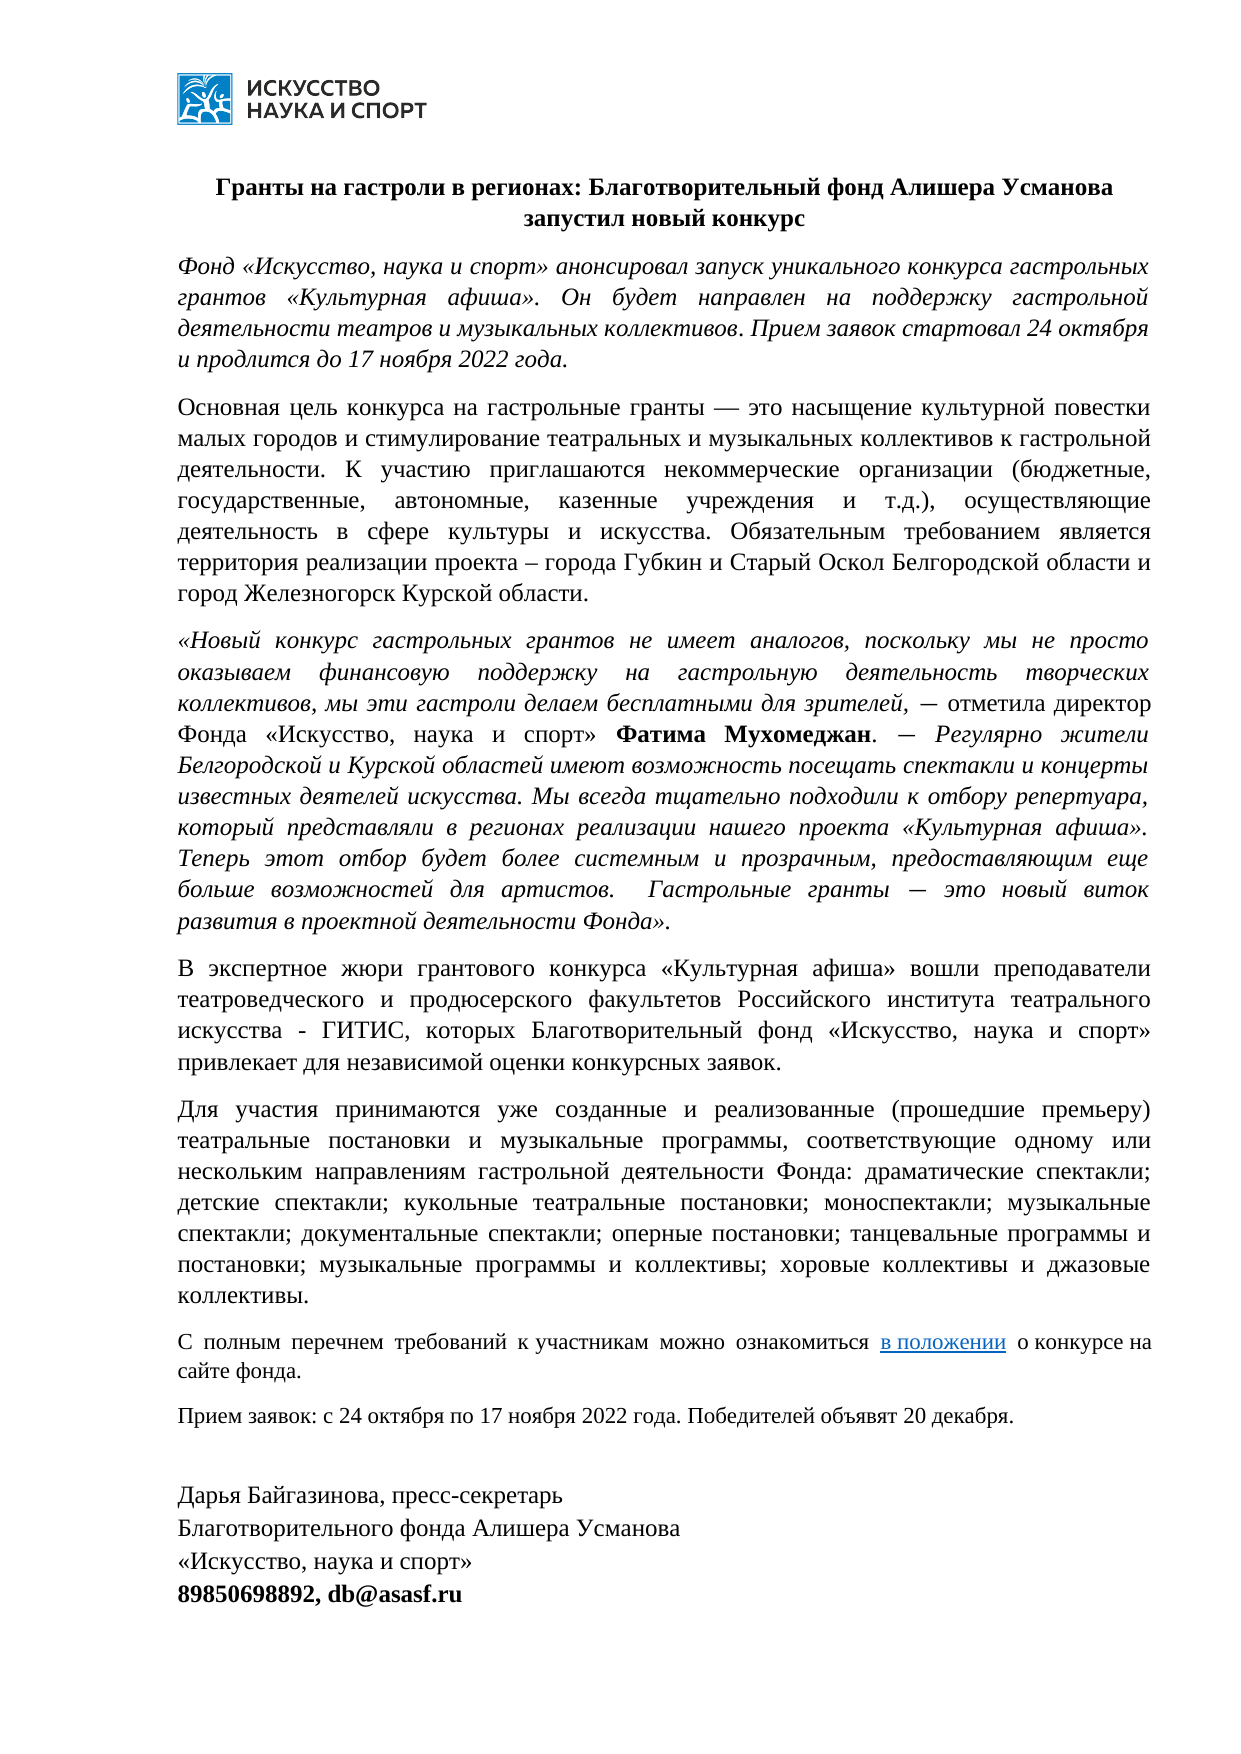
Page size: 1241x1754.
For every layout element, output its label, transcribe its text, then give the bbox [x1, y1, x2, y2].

text С полным перечнем требований к участникам можно ознакомиться в положении о конкурсе на сайте фонда. [177, 1328, 1152, 1383]
text Гранты на гастроли в регионах: Благотворительный фонд Алишера Усманова запустил новый конкурс [177, 172, 1152, 232]
text Прием заявок: с 24 октября по 17 ноября 2022 года. Победителей объявят 20 декабря. [177, 1402, 1152, 1428]
text Основная цель конкурса на гастрольные гранты — это насыщение культурной повестки малых городов и стимулирование театральных и музыкальных коллективов к гастрольной деятельности. К участию приглашаются некоммерческие организации (бюджетные, государственные, автономные, казенные учреждения и т.д.), осуществляющие деятельность в сфере культуры и искусства. Обязательным требованием является территория реализации проекта – города Губкин и Старый Оскол Белгородской области и город Железногорск Курской области. [177, 392, 1152, 607]
text Дарья Байгазинова, пресс-секретарь Благотворительного фонда Алишера Усманова «Искусство, наука и спорт» 89850698892, db@asasf.ru [177, 1480, 1152, 1608]
text Фонд «Искусство, наука и спорт» анонсировал запуск уникального конкурса гастрольных грантов «Культурная афиша». Он будет направлен на поддержку гастрольной деятельности театров и музыкальных коллективов. Прием заявок стартовал 24 октября и продлится до 17 ноября 2022 года. [177, 251, 1152, 373]
picture [177, 73, 427, 125]
text Для участия принимаются уже созданные и реализованные (прошедшие премьеру) театральные постановки и музыкальные программы, соответствующие одному или нескольким направлениям гастрольной деятельности Фонда: драматические спектакли; детские спектакли; кукольные театральные постановки; моноспектакли; музыкальные спектакли; документальные спектакли; оперные постановки; танцевальные программы и постановки; музыкальные программы и коллективы; хоровые коллективы и джазовые коллективы. [177, 1094, 1152, 1309]
text «Новый конкурс гастрольных грантов не имеет аналогов, поскольку мы не просто оказываем финансовую поддержку на гастрольную деятельность творческих коллективов, мы эти гастроли делаем бесплатными для зрителей, — отметила директор Фонда «Искусство, наука и спорт» Фатима Мухомеджан. — Регулярно жители Белгородской и Курской областей имеют возможность посещать спектакли и концерты известных деятелей искусства. Мы всегда тщательно подходили к отбору репертуара, который представляли в регионах реализации нашего проекта «Культурная афиша». Теперь этот отбор будет более системным и прозрачным, предоставляющим еще больше возможностей для артистов. Гастрольные гранты — это новый виток развития в проектной деятельности Фонда». [177, 626, 1152, 934]
text В экспертное жюри грантового конкурса «Культурная афиша» вошли преподаватели театроведческого и продюсерского факультетов Российского института театрального искусства - ГИТИС, которых Благотворительный фонд «Искусство, наука и спорт» привлекает для независимой оценки конкурсных заявок. [177, 953, 1152, 1075]
